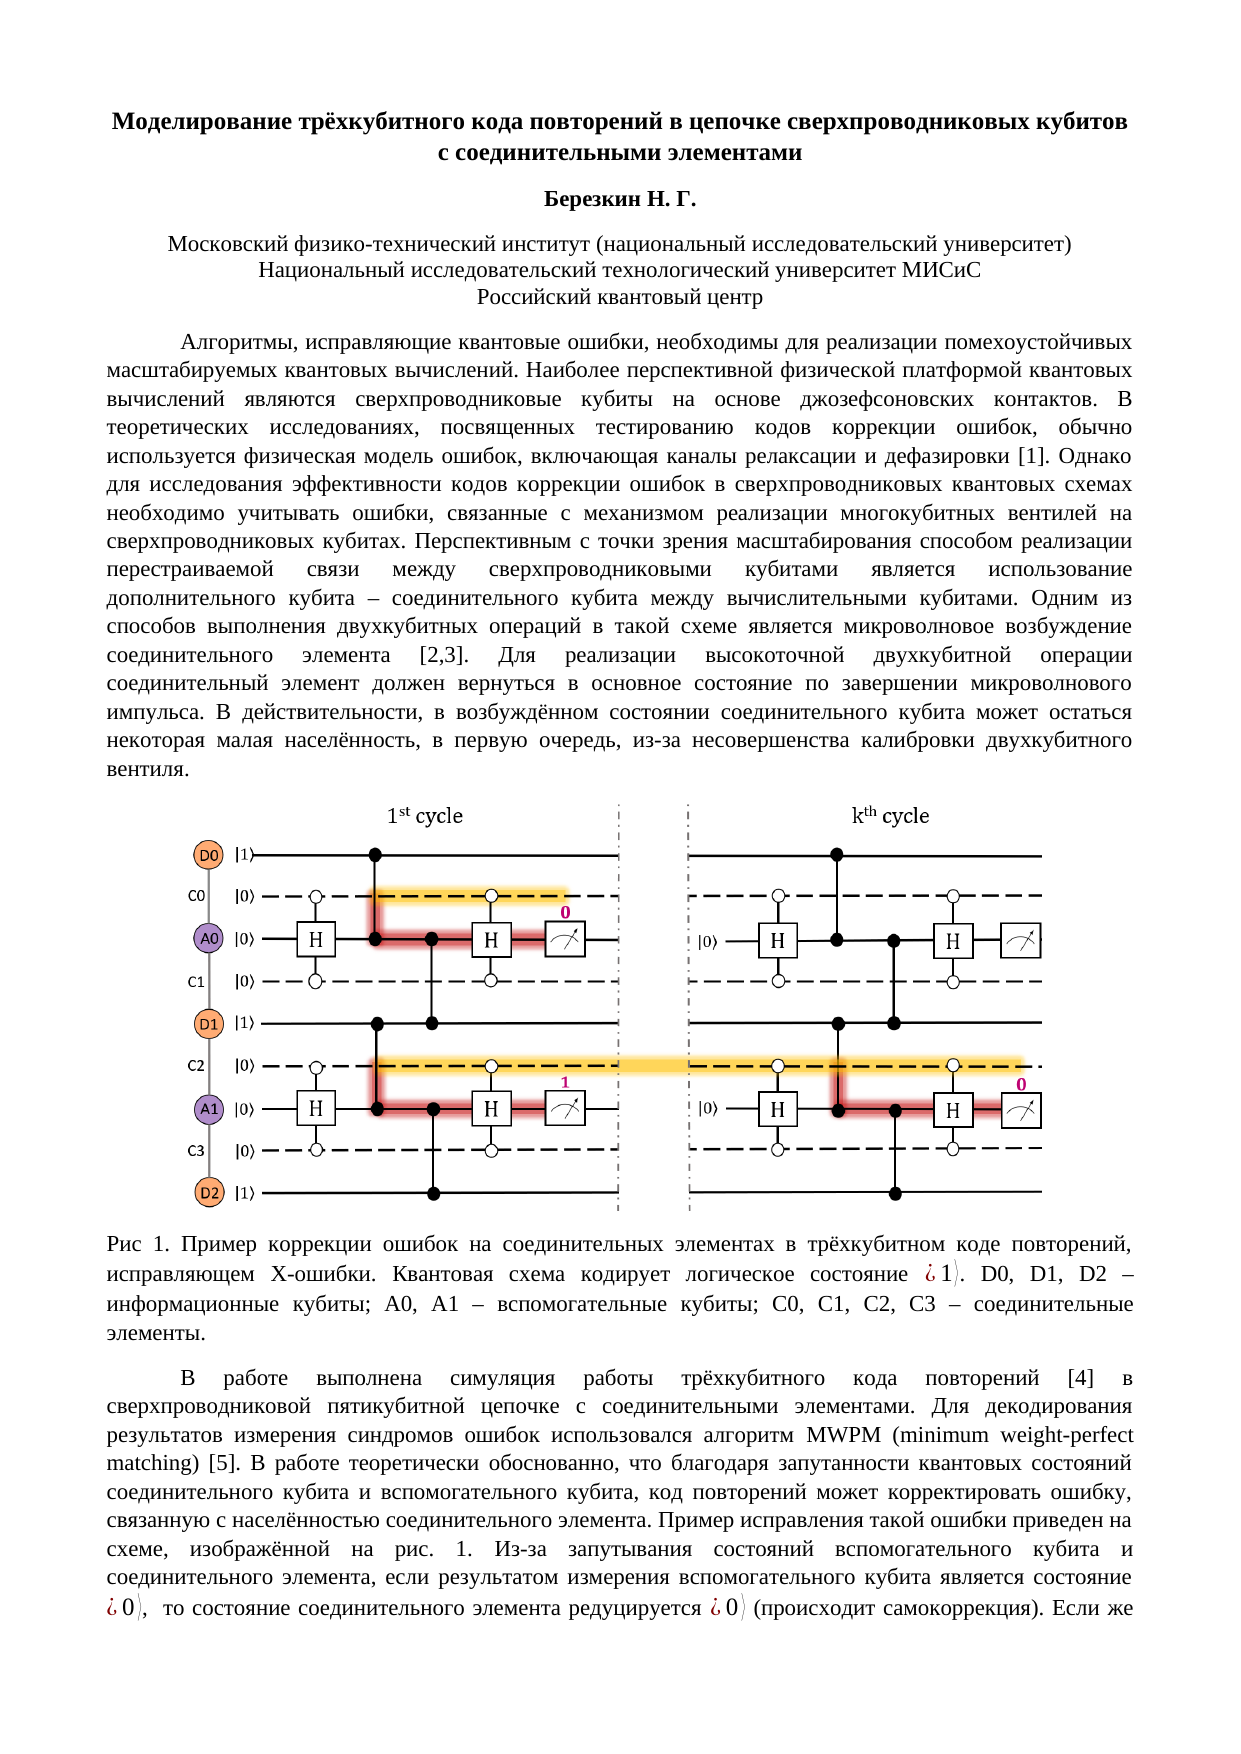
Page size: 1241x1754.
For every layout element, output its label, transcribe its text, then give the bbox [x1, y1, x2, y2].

text Российский квантовый центр [106, 283, 1134, 309]
text Рис 1. Пример коррекции ошибок на соединительных элементах в трёхкубитном коде повторений, исправляющем X-ошибки. Квантовая схема кодирует логическое состояние . D0, D1, D2 – информационные кубиты; A0, A1 – вспомогательные кубиты; C0, C1, C2, C3 – соединительные элементы. [106, 1229, 1134, 1345]
text Московский физико-технический институт (национальный исследовательский университет) [106, 230, 1134, 257]
picture [180, 799, 1054, 1211]
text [106, 1364, 1134, 1622]
text Национальный исследовательский технологический университет МИСиС [106, 257, 1134, 283]
text Алгоритмы, исправляющие квантовые ошибки, необходимы для реализации помехоустойчивых масштабируемых квантовых вычислений. Наиболее перспективной физической платформой квантовых вычислений являются сверхпроводниковые кубиты на основе джозефсоновских контактов. В теоретических исследованиях, посвященных тестированию кодов коррекции ошибок, обычно используется физическая модель ошибок, включающая каналы релаксации и дефазировки [1]. Однако для исследования эффективности кодов коррекции ошибок в сверхпроводниковых квантовых схемах необходимо учитывать ошибки, связанные с механизмом реализации многокубитных вентилей на сверхпроводниковых кубитах. Перспективным с точки зрения масштабирования способом реализации перестраиваемой связи между сверхпроводниковыми кубитами является использование дополнительного кубита – соединительного кубита между вычислительными кубитами. Одним из способов выполнения двухкубитных операций в такой схеме является микроволновое возбуждение соединительного элемента [2,3]. Для реализации высокоточной двухкубитной операции соединительный элемент должен вернуться в основное состояние по завершении микроволнового импульса. В действительности, в возбуждённом состоянии соединительного кубита может остаться некоторая малая населённость, в первую очередь, из-за несовершенства калибровки двухкубитного вентиля. [106, 328, 1134, 781]
text Моделирование трёхкубитного кода повторений в цепочке сверхпроводниковых кубитов с соединительными элементами [106, 106, 1134, 166]
text Березкин Н. Г. [106, 185, 1134, 211]
